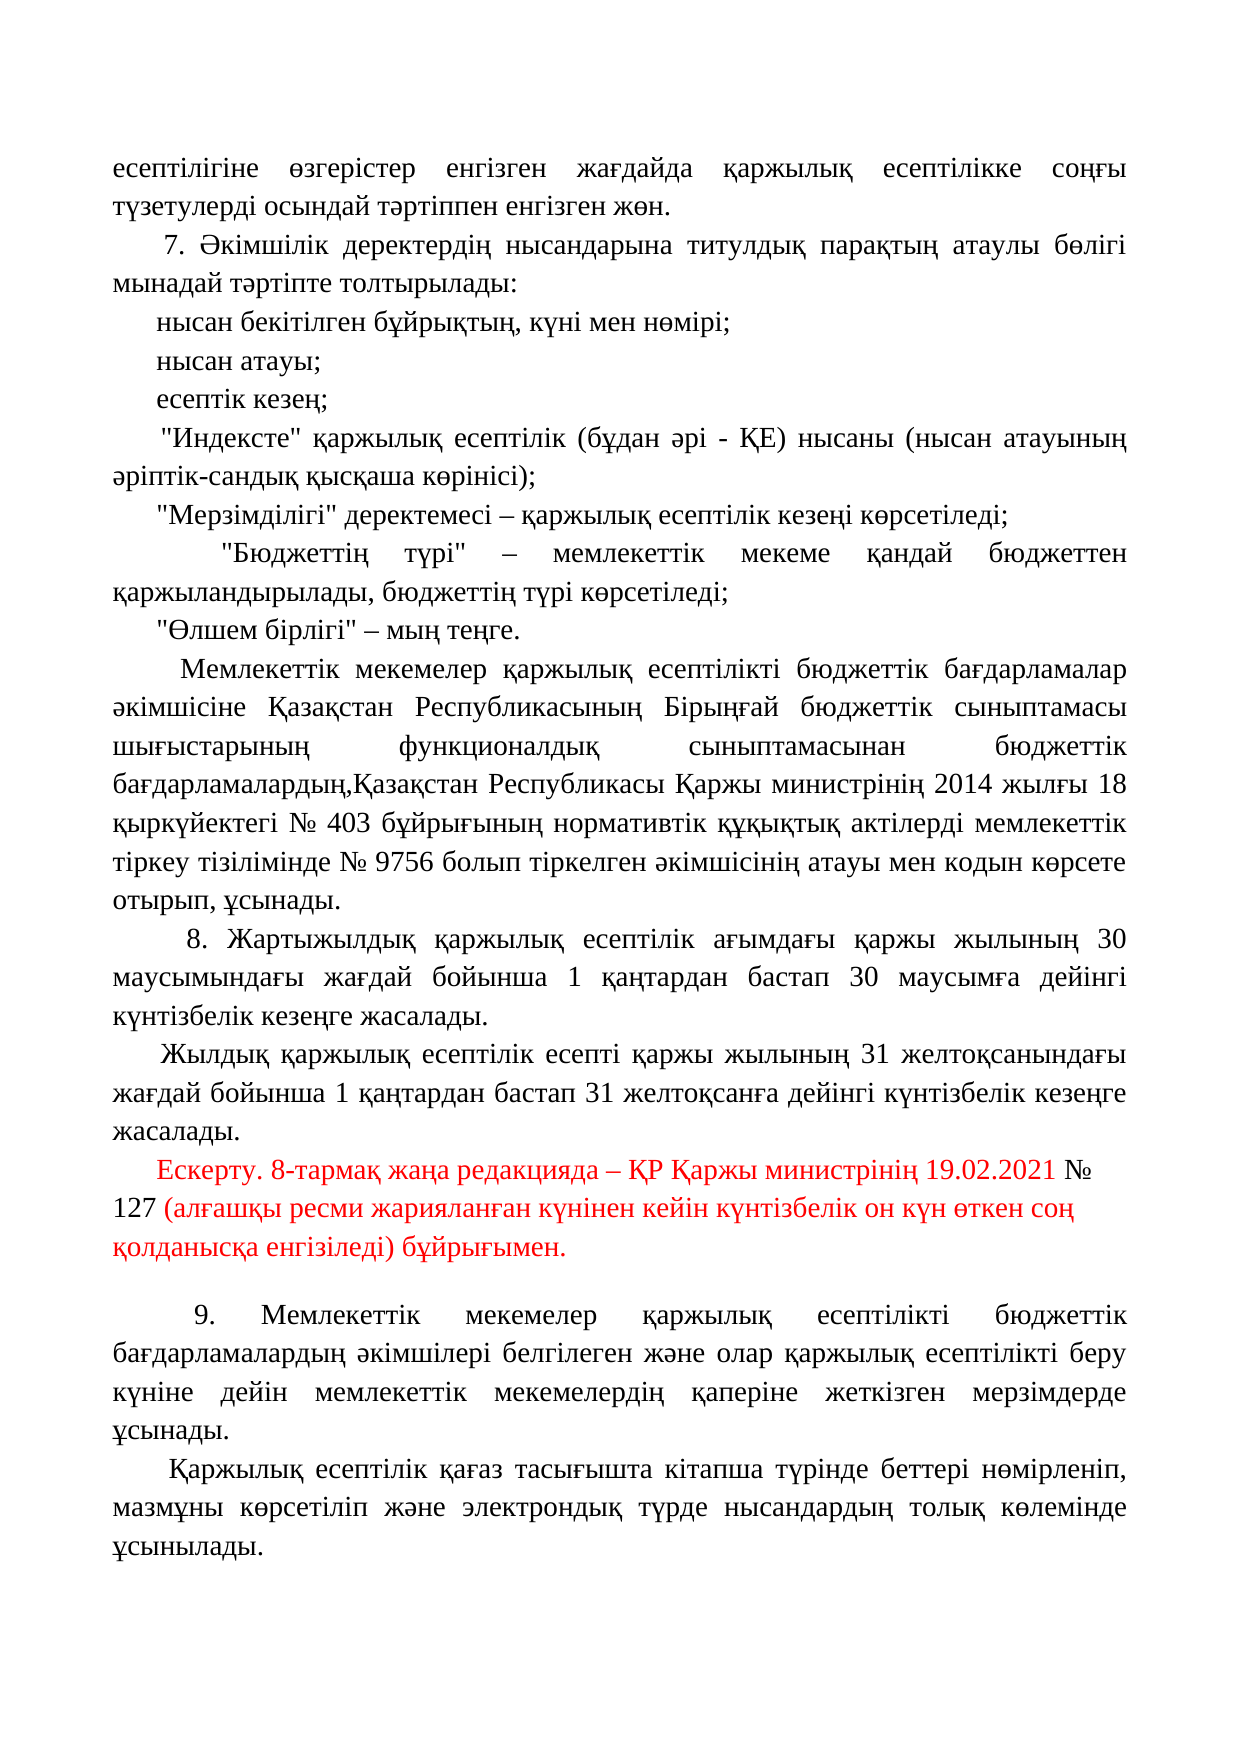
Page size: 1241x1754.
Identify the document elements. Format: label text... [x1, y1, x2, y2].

text Жылдық қаржылық есептілік есепті қаржы жылының 31 желтоқсанындағы жағдай бойынша 1 қаңтардан бастап 31 желтоқсанға дейінгі күнтізбелік кезеңге жасалады. [112, 1036, 1128, 1147]
text "Мерзімділігі" деректемесі – қаржылық есептілік кезеңі көрсетіледі; [112, 497, 1128, 530]
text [112, 150, 1128, 222]
text есептік кезең; [112, 381, 1128, 415]
text Қаржылық есептілік қағаз тасығышта кітапша түрінде беттері нөмірленіп, мазмұны көрсетіліп және электрондық түрде нысандардың толық көлемінде ұсынылады. [112, 1451, 1128, 1562]
text нысан бекітілген бұйрықтың, күні мен нөмірі; [112, 304, 1128, 338]
text "Өлшем бiрлiгi" – мың теңге. [112, 612, 1128, 646]
text "Бюджеттің түрі" – мемлекеттік мекеме қандай бюджеттен қаржыландырылады, бюджеттің түрі көрсетіледі; [112, 535, 1128, 607]
text 7. Әкімшілік деректердің нысандарына титулдық парақтың атаулы бөлігі мынадай тәртіпте толтырылады: [112, 227, 1128, 299]
text "Индексте" қаржылық есептілік (бұдан әрі - ҚЕ) нысаны (нысан атауының әріптік-сандық қысқаша көрінісі); [112, 420, 1128, 492]
text Ескерту. 8-тармақ жаңа редакцияда – ҚР Қаржы министрінің 19.02.2021 № 127 (алғашқы ресми жарияланған күнінен кейін күнтізбелік он күн өткен соң қолданысқа енгізіледі) бұйрығымен. [112, 1152, 1128, 1293]
text 8. Жартыжылдық қаржылық есептілік ағымдағы қаржы жылының 30 маусымындағы жағдай бойынша 1 қаңтардан бастап 30 маусымға дейінгі күнтізбелік кезеңге жасалады. [112, 921, 1128, 1031]
text нысан атауы; [112, 343, 1128, 376]
text Мемлекеттік мекемелер қаржылық есептілікті бюджеттік бағдарламалар әкімшісіне Қазақстан Республикасының Бірыңғай бюджеттік сыныптамасы шығыстарының функционалдық сыныптамасынан бюджеттік бағдарламалардың,Қазақстан Республикасы Қаржы министрінің 2014 жылғы 18 қыркүйектегі № 403 бұйрығының нормативтік құқықтық актілерді мемлекеттік тіркеу тізілімінде № 9756 болып тіркелген әкімшісінің атауы мен кодын көрсете отырып, ұсынады. [112, 651, 1128, 916]
text 9. Мемлекеттік мекемелер қаржылық есептілікті бюджеттік бағдарламалардың әкімшілері белгілеген және олар қаржылық есептілікті беру күніне дейін мемлекеттік мекемелердің қаперіне жеткізген мерзімдерде ұсынады. [112, 1297, 1128, 1446]
